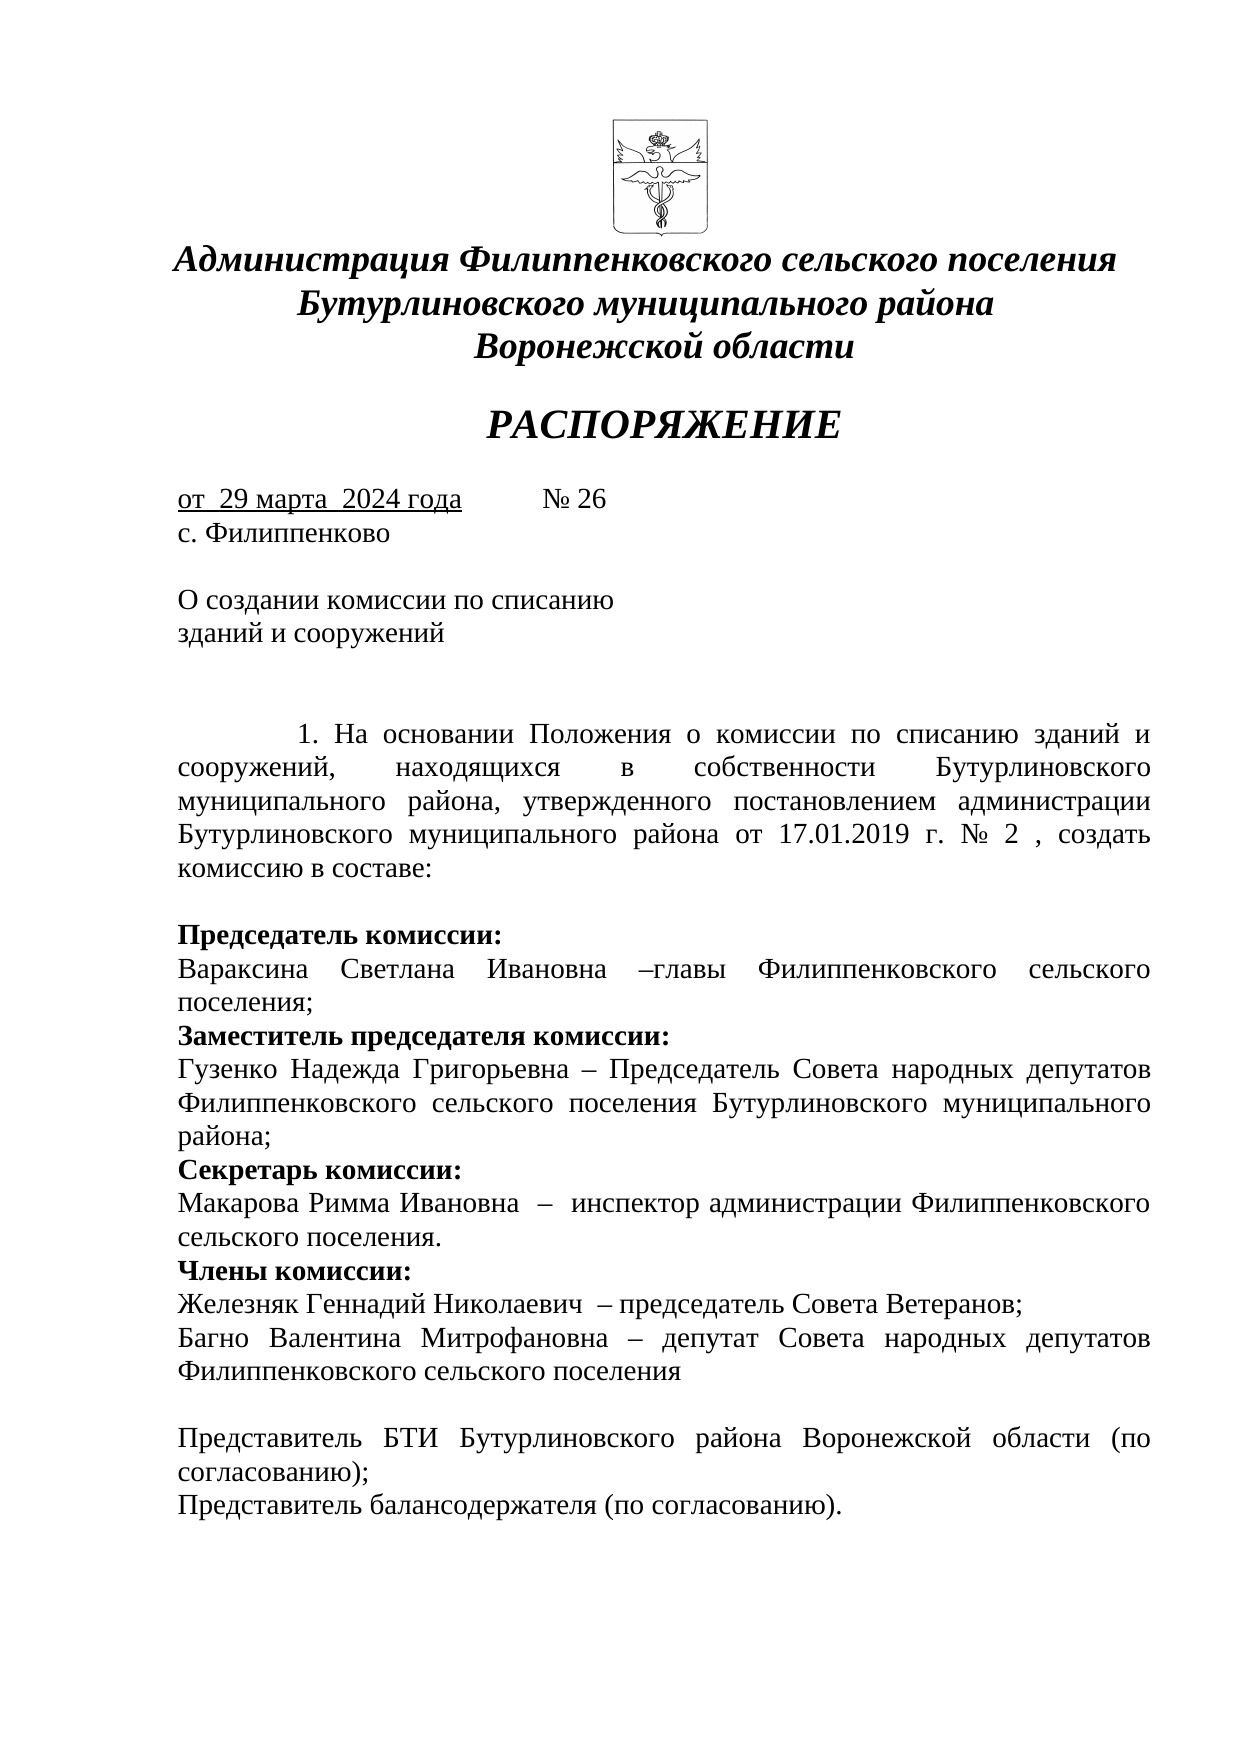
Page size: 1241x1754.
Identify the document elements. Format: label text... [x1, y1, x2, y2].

text от 29 марта 2024 года № 26 [177, 481, 1152, 515]
picture [609, 118, 712, 237]
text РАСПОРЯЖЕНИЕ [177, 400, 1152, 448]
text Члены комиссии: [177, 1253, 1152, 1286]
text Багно Валентина Митрофановна – депутат Совета народных депутатов Филиппенковского сельского поселения [177, 1320, 1152, 1387]
text Железняк Геннадий Николаевич – председатель Совета Ветеранов; [177, 1286, 1152, 1320]
text Вараксина Светлана Ивановна –главы Филиппенковского сельского поселения; [177, 951, 1152, 1018]
text Председатель комиссии: [177, 917, 1152, 951]
text О создании комиссии по списанию [177, 582, 1152, 615]
text зданий и сооружений [177, 615, 1152, 649]
subtitle Администрация Филиппенковского сельского поселения Бутурлиновского муниципального района [140, 237, 1152, 323]
text Представитель БТИ Бутурлиновского района Воронежской области (по согласованию); [177, 1420, 1152, 1487]
text Воронежской области [177, 323, 1152, 366]
text 1. На основании Положения о комиссии по списанию зданий и сооружений, находящихся в собственности Бутурлиновского муниципального района, утвержденного постановлением администрации Бутурлиновского муниципального района от 17.01.2019 г. № 2 , создать комиссию в составе: [177, 716, 1152, 884]
text Гузенко Надежда Григорьевна – Председатель Совета народных депутатов Филиппенковского сельского поселения Бутурлиновского муниципального района; [177, 1051, 1152, 1152]
text Представитель балансодержателя (по согласованию). [177, 1487, 1152, 1521]
text Макарова Римма Ивановна – инспектор администрации Филиппенковского сельского поселения. [177, 1186, 1152, 1253]
text Секретарь комиссии: [177, 1152, 1152, 1186]
text Заместитель председателя комиссии: [177, 1018, 1152, 1051]
text с. Филиппенково [177, 515, 1152, 548]
